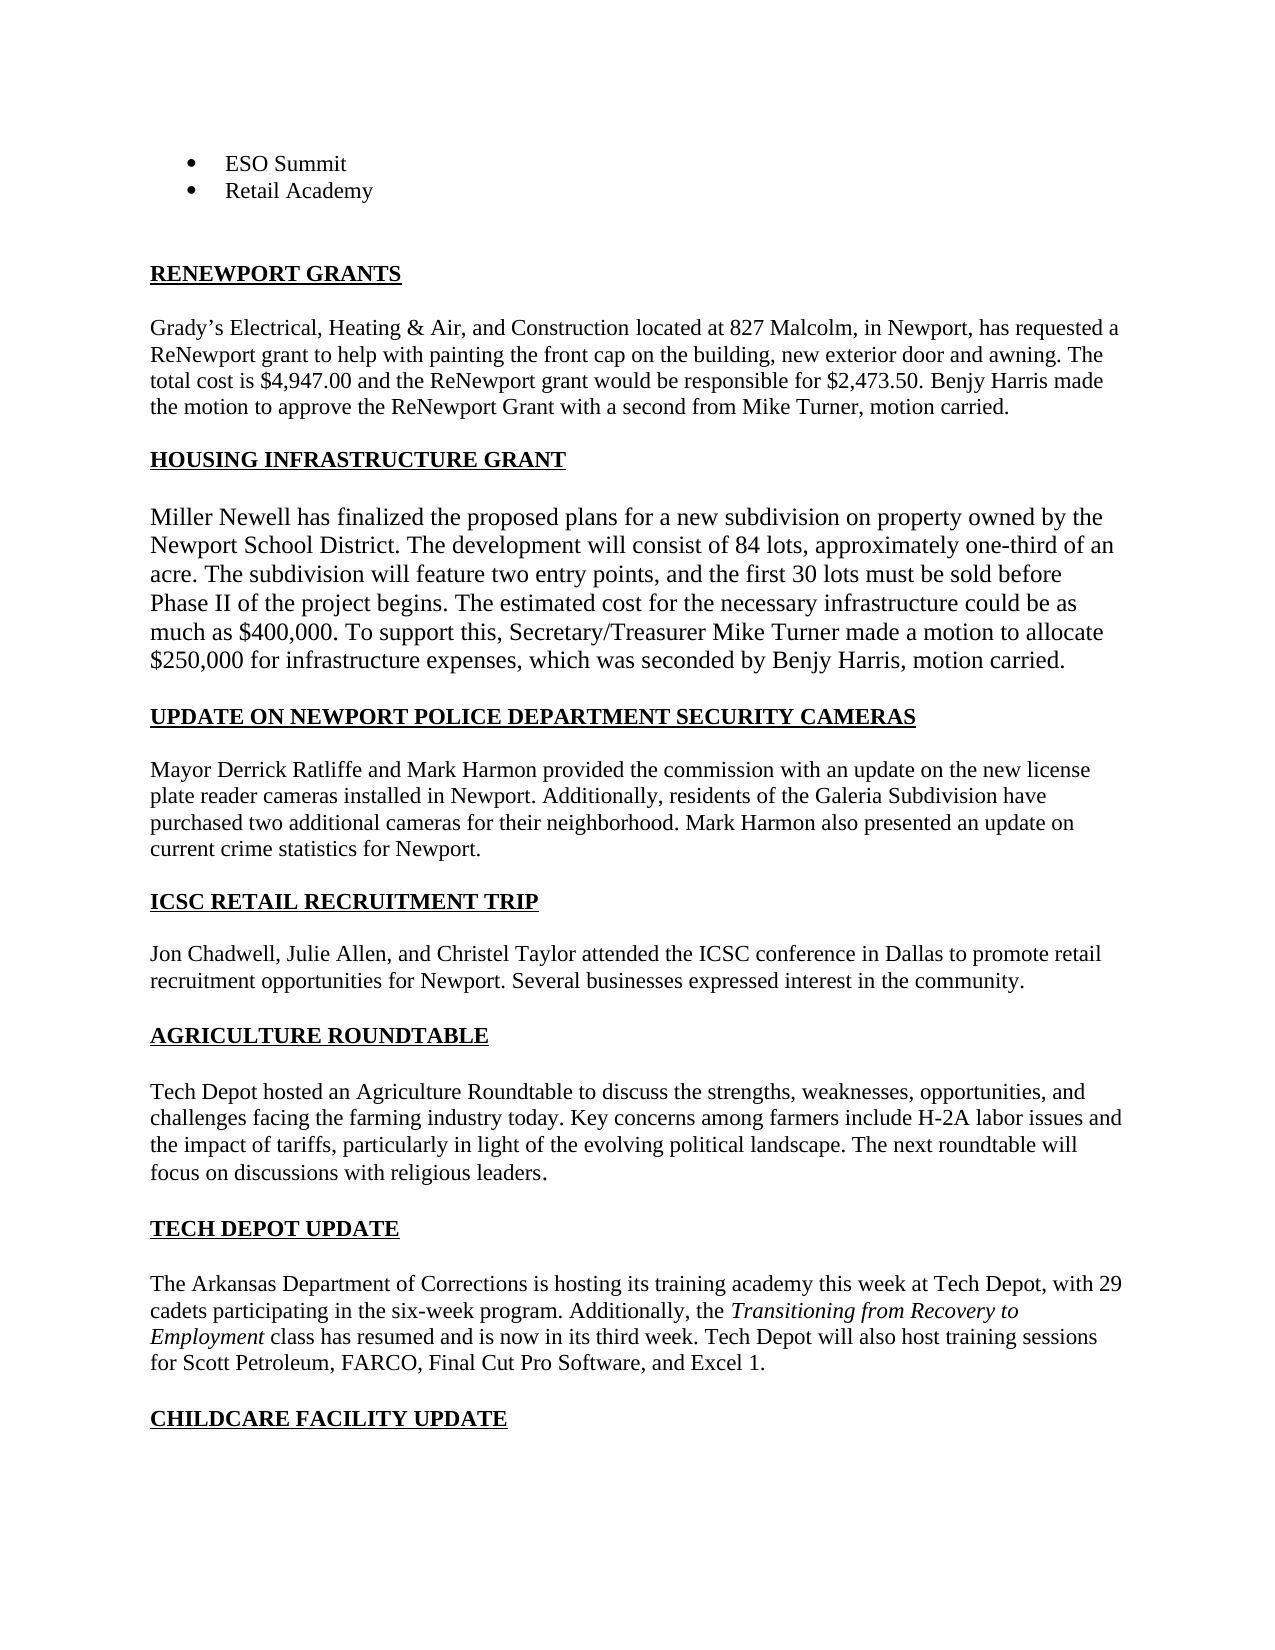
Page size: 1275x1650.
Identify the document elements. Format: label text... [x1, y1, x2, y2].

text Mayor Derrick Ratliffe and Mark Harmon provided the commission with an update on the new license plate reader cameras installed in Newport. Additionally, residents of the Galeria Subdivision have purchased two additional cameras for their neighborhood. Mark Harmon also presented an update on current crime statistics for Newport. [150, 756, 1125, 861]
text Miller Newell has finalized the proposed plans for a new subdivision on property owned by the Newport School District. The development will consist of 84 lots, approximately one-third of an acre. The subdivision will feature two entry points, and the first 30 lots must be sold before Phase II of the project begins. The estimated cost for the necessary infrastructure could be as much as $400,000. To support this, Secretary/Treasurer Mike Turner made a motion to allocate $250,000 for infrastructure expenses, which was seconded by Benjy Harris, motion carried. [150, 502, 1125, 674]
text TECH DEPOT UPDATE [150, 1215, 1125, 1241]
text UPDATE ON NEWPORT POLICE DEPARTMENT SECURITY CAMERAS [150, 703, 1125, 730]
list Retail Academy [187, 178, 1125, 204]
list ESO Summit [187, 150, 1125, 176]
text AGRICULTURE ROUNDTABLE [150, 1022, 1125, 1049]
text CHILDCARE FACILITY UPDATE [150, 1405, 1125, 1431]
text ICSC RETAIL RECRUITMENT TRIP [150, 888, 1125, 914]
text HOUSING INFRASTRUCTURE GRANT [150, 446, 1125, 472]
text Tech Depot hosted an Agriculture Roundtable to discuss the strengths, weaknesses, opportunities, and challenges facing the farming industry today. Key concerns among farmers include H-2A labor issues and the impact of tariffs, particularly in light of the evolving political landscape. The next roundtable will focus on discussions with religious leaders. [150, 1078, 1125, 1186]
text Grady’s Electrical, Heating & Air, and Construction located at 827 Malcolm, in Newport, has requested a ReNewport grant to help with painting the front cap on the building, new exterior door and awning. The total cost is $4,947.00 and the ReNewport grant would be responsible for $2,473.50. Benjy Harris made the motion to approve the ReNewport Grant with a second from Mike Turner, motion carried. [150, 314, 1125, 420]
text RENEWPORT GRANTS [150, 260, 1125, 287]
text Jon Chadwell, Julie Allen, and Christel Taylor attended the ICSC conference in Dallas to promote retail recruitment opportunities for Newport. Several businesses expressed interest in the community. [150, 941, 1125, 993]
text The Arkansas Department of Corrections is hosting its training academy this week at Tech Depot, with 29 cadets participating in the six-week program. Additionally, the Transitioning from Recovery to Employment class has resumed and is now in its third week. Tech Depot will also host training sessions for Scott Petroleum, FARCO, Final Cut Pro Software, and Excel 1. [150, 1270, 1125, 1376]
